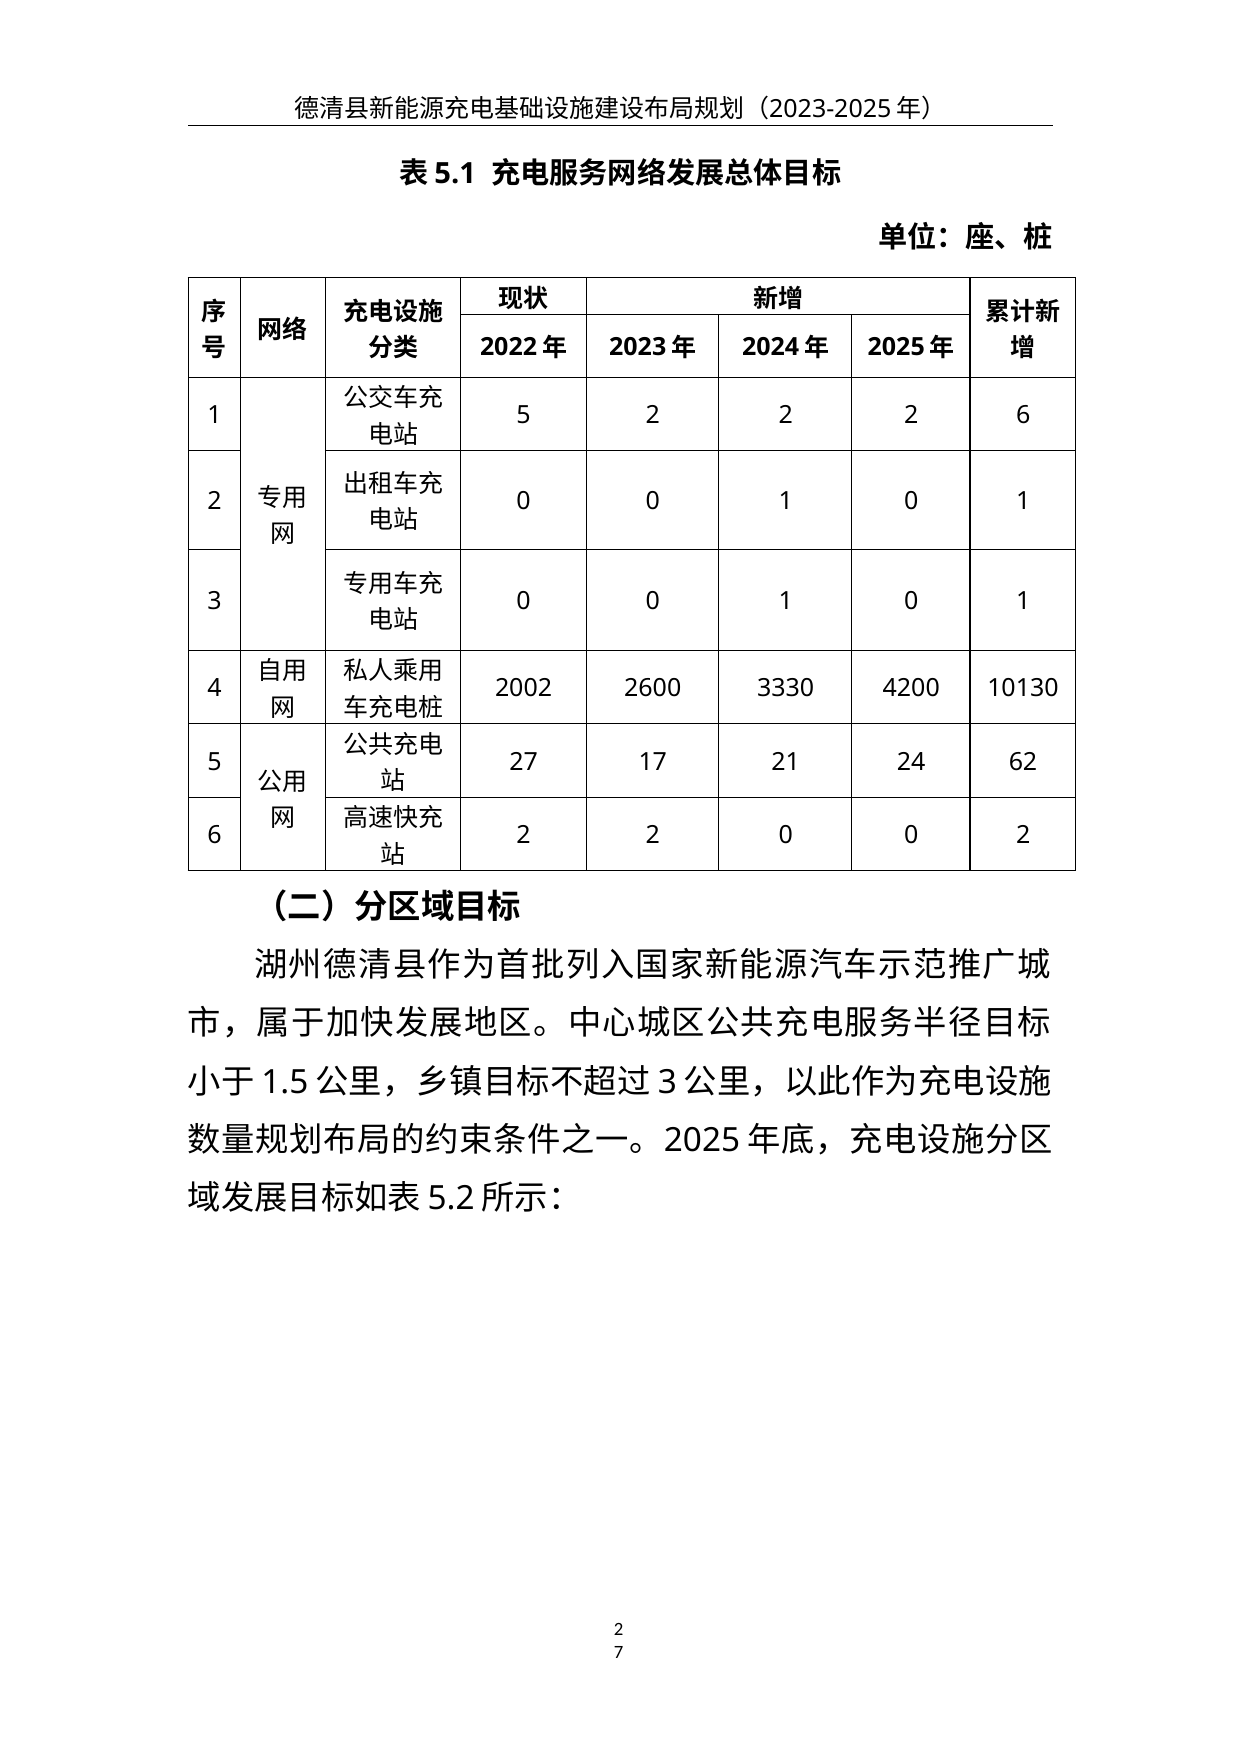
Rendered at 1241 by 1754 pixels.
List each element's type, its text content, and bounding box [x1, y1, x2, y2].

table_cell 0 [852, 550, 969, 650]
table_cell 2 [587, 798, 718, 870]
table_header 累计新增 [971, 278, 1075, 377]
table_cell 2 [971, 798, 1075, 870]
table_cell 6 [189, 798, 240, 870]
table_cell 5 [461, 378, 586, 450]
table_cell 2024年 [719, 315, 851, 377]
table_cell 27 [461, 724, 586, 797]
table_header 网络 [241, 278, 325, 377]
table_header 新增 [587, 278, 969, 314]
table_cell 私人乘用车充电桩 [326, 651, 460, 723]
table_cell 17 [587, 724, 718, 797]
text （二）分区域目标 [187, 871, 1053, 930]
table_cell 2025年 [852, 315, 969, 377]
text 单位：座、桩 [187, 213, 1053, 256]
table_cell 公交车充电站 [326, 378, 460, 450]
table_cell 4 [189, 651, 240, 723]
table_cell 4200 [852, 651, 969, 723]
table_cell 高速快充站 [326, 798, 460, 870]
table_cell 0 [719, 798, 851, 870]
table_cell 自用网 [241, 651, 325, 723]
table_cell 1 [719, 550, 851, 650]
table_header 序号 [189, 278, 240, 377]
table_cell 0 [587, 550, 718, 650]
table_cell 62 [971, 724, 1075, 797]
table_cell 1 [971, 451, 1075, 549]
table_cell 0 [852, 451, 969, 549]
table_cell 1 [719, 451, 851, 549]
table_cell 0 [461, 550, 586, 650]
table_cell 出租车充电站 [326, 451, 460, 549]
table_cell 5 [189, 724, 240, 797]
table_cell 2 [852, 378, 969, 450]
table_cell 21 [719, 724, 851, 797]
table_cell 专用车充电站 [326, 550, 460, 650]
table_cell 2 [461, 798, 586, 870]
text 表5.1 充电服务网络发展总体目标 [187, 150, 1053, 192]
table_cell 2 [189, 451, 240, 549]
table_cell 2022年 [461, 315, 586, 377]
table_cell 2600 [587, 651, 718, 723]
table_cell 公共充电站 [326, 724, 460, 797]
table_cell 24 [852, 724, 969, 797]
table_cell 3 [189, 550, 240, 650]
table_cell 2023年 [587, 315, 718, 377]
table_header 充电设施分类 [326, 278, 460, 377]
text 湖州德清县作为首批列入国家新能源汽车示范推广城市，属于加快发展地区。中心城区公共充电服务半径目标小于1.5公里，乡镇目标不超过3公里，以此作为充电设施数量规划布局的约束条件之一。2025年底，充电设施分区域发展目标如表5.2所示： [187, 930, 1053, 1221]
table_cell 3330 [719, 651, 851, 723]
table_cell 2 [587, 378, 718, 450]
table_cell 0 [587, 451, 718, 549]
table_cell 公用网 [241, 724, 325, 870]
table_cell 2 [719, 378, 851, 450]
table_cell 1 [189, 378, 240, 450]
table_cell 2002 [461, 651, 586, 723]
table_cell 0 [852, 798, 969, 870]
table_cell 1 [971, 550, 1075, 650]
table_header 现状 [461, 278, 586, 314]
table_cell 6 [971, 378, 1075, 450]
table_cell 0 [461, 451, 586, 549]
table_cell 10130 [971, 651, 1075, 723]
table_cell 专用网 [241, 378, 325, 650]
